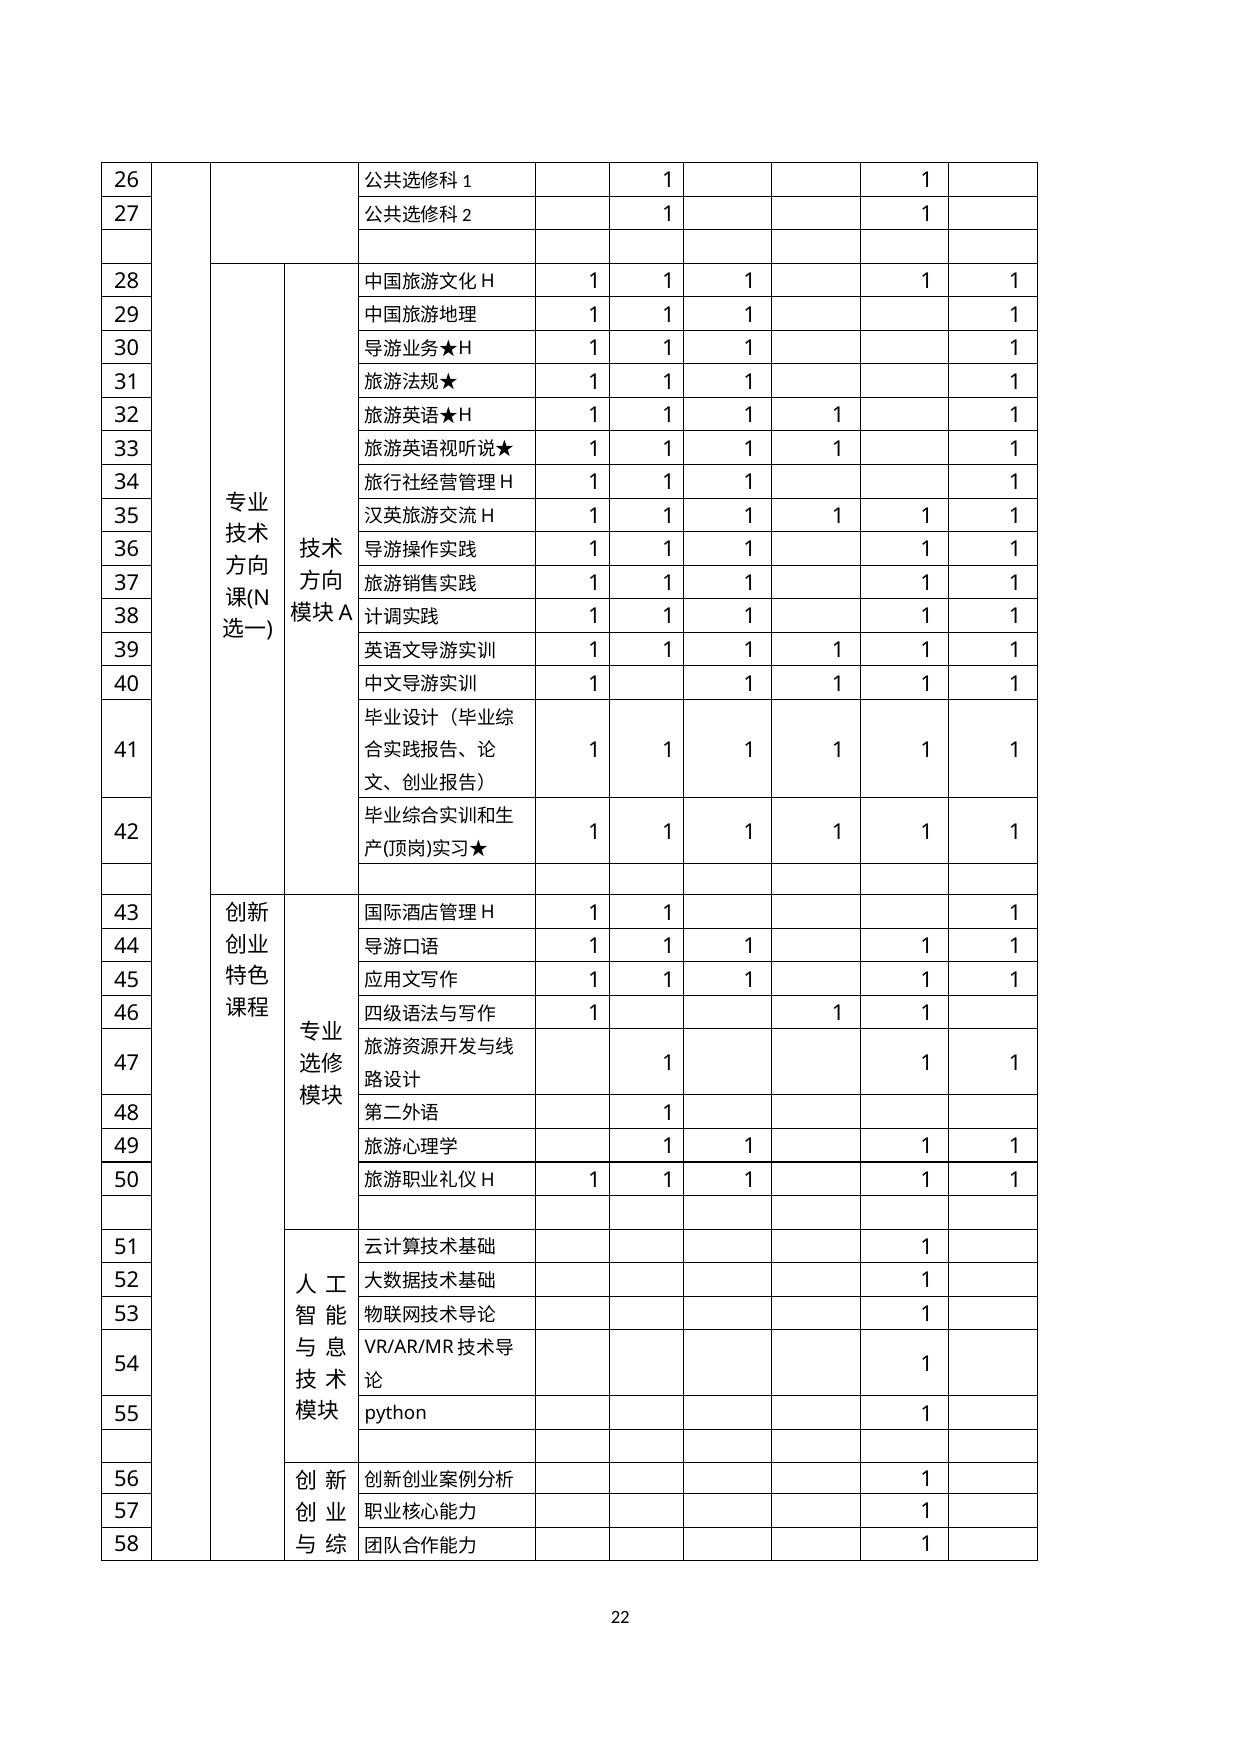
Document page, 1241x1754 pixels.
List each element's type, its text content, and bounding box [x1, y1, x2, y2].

table_cell 1 [949, 364, 1037, 397]
table_cell [359, 230, 535, 263]
table_cell [610, 1330, 683, 1395]
table_cell 46 [102, 996, 151, 1028]
table_cell 1 [536, 465, 609, 497]
table_cell [772, 864, 860, 894]
table_cell 云计算技术基础 [359, 1230, 535, 1262]
table_cell 创新创业特色课程 [211, 895, 284, 1560]
table_cell 职业核心能力 [359, 1494, 535, 1527]
table_cell 1 [610, 532, 683, 564]
table_cell 1 [536, 431, 609, 464]
table_cell [772, 1129, 860, 1161]
table_cell [861, 1196, 948, 1228]
table_cell 37 [102, 566, 151, 598]
table_cell [861, 331, 948, 363]
table_cell 1 [861, 633, 948, 665]
table_cell [772, 1263, 860, 1296]
table_cell [536, 1095, 609, 1128]
table_cell [536, 1263, 609, 1296]
table_cell [359, 1430, 535, 1462]
table_cell [359, 1196, 535, 1228]
table_cell [772, 566, 860, 598]
table_cell 55 [102, 1396, 151, 1429]
table_cell [684, 1494, 771, 1527]
table_cell 1 [610, 331, 683, 363]
table_cell 1 [610, 1029, 683, 1094]
table_cell [684, 864, 771, 894]
table_cell 1 [684, 264, 771, 296]
table_cell 中文导游实训 [359, 666, 535, 699]
table_cell [684, 1095, 771, 1128]
table_cell 1 [610, 599, 683, 632]
table_cell [949, 163, 1037, 196]
table_cell 1 [861, 197, 948, 229]
table_cell [359, 864, 535, 894]
table_cell 1 [949, 264, 1037, 296]
table_cell 1 [610, 566, 683, 598]
table_cell [536, 1330, 609, 1395]
table_cell [536, 1528, 609, 1560]
table_cell 1 [949, 929, 1037, 961]
table_cell 1 [536, 264, 609, 296]
table_cell [861, 864, 948, 894]
table_cell 38 [102, 599, 151, 632]
table_cell 1 [772, 398, 860, 430]
table_cell 1 [610, 1129, 683, 1161]
table_cell [949, 864, 1037, 894]
table_cell [772, 364, 860, 397]
table_cell [536, 163, 609, 196]
table_cell 1 [536, 996, 609, 1028]
table_cell [861, 1095, 948, 1128]
table_cell 1 [610, 700, 683, 797]
table_cell 1 [684, 700, 771, 797]
table_cell 旅游销售实践 [359, 566, 535, 598]
table_cell 1 [536, 499, 609, 531]
table_cell 1 [861, 1263, 948, 1296]
table_cell 1 [536, 962, 609, 995]
table_cell 1 [861, 163, 948, 196]
table_cell 1 [861, 599, 948, 632]
table_cell [772, 163, 860, 196]
table_cell 1 [861, 1129, 948, 1161]
table_cell 1 [861, 929, 948, 961]
table_cell [772, 1297, 860, 1329]
table_cell 第二外语 [359, 1095, 535, 1128]
table_cell 1 [536, 599, 609, 632]
table_cell 1 [772, 633, 860, 665]
table_cell 1 [536, 331, 609, 363]
table_cell [949, 1095, 1037, 1128]
table_cell 1 [949, 1163, 1037, 1195]
table_cell 旅行社经营管理Η [359, 465, 535, 497]
table_cell 导游操作实践 [359, 532, 535, 564]
table_cell [684, 197, 771, 229]
table_cell [536, 864, 609, 894]
table_cell [610, 1263, 683, 1296]
table_cell 1 [949, 666, 1037, 699]
table_cell 1 [949, 895, 1037, 928]
table_cell 1 [684, 532, 771, 564]
table_cell [684, 1230, 771, 1262]
table_cell [861, 1430, 948, 1462]
table_cell [861, 297, 948, 330]
table_cell 1 [861, 499, 948, 531]
table_cell 1 [684, 666, 771, 699]
table_cell 1 [949, 398, 1037, 430]
table_cell [861, 465, 948, 497]
table_cell 1 [536, 297, 609, 330]
table_cell 1 [610, 398, 683, 430]
table_cell [772, 1494, 860, 1527]
table_cell [610, 1494, 683, 1527]
table_cell [684, 1396, 771, 1429]
table_cell [102, 1196, 151, 1228]
table_cell 58 [102, 1528, 151, 1560]
table_cell 32 [102, 398, 151, 430]
table_cell [610, 864, 683, 894]
table_cell [684, 1029, 771, 1094]
table_cell 旅游英语视听说★ [359, 431, 535, 464]
table_cell 1 [536, 633, 609, 665]
table_cell 计调实践 [359, 599, 535, 632]
table_cell 52 [102, 1263, 151, 1296]
table_cell 旅游资源开发与线路设计 [359, 1029, 535, 1094]
table_cell [949, 1528, 1037, 1560]
table_cell 导游口语 [359, 929, 535, 961]
table_cell 40 [102, 666, 151, 699]
table_cell [949, 230, 1037, 263]
table_cell [684, 1263, 771, 1296]
table_cell [684, 1297, 771, 1329]
table_cell 33 [102, 431, 151, 464]
table_cell 1 [861, 1297, 948, 1329]
table_cell 1 [610, 364, 683, 397]
table_cell 1 [536, 929, 609, 961]
table_cell 1 [861, 1528, 948, 1560]
table_cell 29 [102, 297, 151, 330]
table_cell 1 [610, 1095, 683, 1128]
table_cell 1 [861, 264, 948, 296]
table_cell 31 [102, 364, 151, 397]
table_cell [772, 1396, 860, 1429]
table_cell [684, 163, 771, 196]
table_cell [536, 1297, 609, 1329]
table_cell [949, 1196, 1037, 1228]
table_cell 毕业综合实训和生产(顶岗)实习★ [359, 798, 535, 863]
table_cell 1 [610, 929, 683, 961]
table_cell 30 [102, 331, 151, 363]
table_cell 56 [102, 1463, 151, 1493]
table_cell 旅游职业礼仪Η [359, 1163, 535, 1195]
table_cell 1 [772, 666, 860, 699]
table_cell 1 [684, 566, 771, 598]
table_cell [102, 230, 151, 263]
table_cell 45 [102, 962, 151, 995]
table_cell [684, 996, 771, 1028]
table_cell 1 [861, 1463, 948, 1493]
table_cell 53 [102, 1297, 151, 1329]
table_cell 1 [949, 962, 1037, 995]
table_cell 1 [949, 798, 1037, 863]
table_cell [102, 1430, 151, 1462]
table_cell [610, 1230, 683, 1262]
table_cell 1 [861, 1163, 948, 1195]
table_cell [610, 1396, 683, 1429]
table_cell 1 [861, 566, 948, 598]
table_cell 57 [102, 1494, 151, 1527]
table_cell 42 [102, 798, 151, 863]
table_cell 43 [102, 895, 151, 928]
table_cell 1 [536, 1163, 609, 1195]
table_cell [772, 465, 860, 497]
table_cell 1 [861, 532, 948, 564]
table_cell 创新创业案例分析 [359, 1463, 535, 1493]
table_cell 旅游英语★Η [359, 398, 535, 430]
table_cell 1 [949, 331, 1037, 363]
table_cell [772, 297, 860, 330]
table_cell [536, 1494, 609, 1527]
table_cell 团队合作能力 [359, 1528, 535, 1560]
table_cell [949, 996, 1037, 1028]
table_cell 公共选修科1 [359, 163, 535, 196]
table_cell [536, 197, 609, 229]
table_cell [684, 1430, 771, 1462]
table_cell 1 [536, 532, 609, 564]
table_cell 1 [610, 264, 683, 296]
table_cell 四级语法与写作 [359, 996, 535, 1028]
table_cell 1 [610, 465, 683, 497]
table_cell [536, 1230, 609, 1262]
table_cell 1 [610, 798, 683, 863]
table_cell [772, 331, 860, 363]
table_cell 1 [772, 700, 860, 797]
table_cell 44 [102, 929, 151, 961]
table_cell 34 [102, 465, 151, 497]
table_cell 35 [102, 499, 151, 531]
table_cell [772, 1528, 860, 1560]
table_cell 导游业务★Η [359, 331, 535, 363]
table_cell VR/AR/MR技术导论 [359, 1330, 535, 1395]
table_cell 1 [861, 1029, 948, 1094]
table_cell [772, 1330, 860, 1395]
table_cell [536, 1129, 609, 1161]
table_cell [772, 532, 860, 564]
table_cell 1 [949, 499, 1037, 531]
table_cell 1 [610, 633, 683, 665]
table_cell [772, 1430, 860, 1462]
table_cell 41 [102, 700, 151, 797]
table_cell 1 [684, 331, 771, 363]
table_cell [861, 895, 948, 928]
table_cell 中国旅游文化Η [359, 264, 535, 296]
table_cell [684, 230, 771, 263]
table_cell 1 [684, 798, 771, 863]
table_cell [949, 197, 1037, 229]
table_cell [772, 1095, 860, 1128]
table_cell [536, 230, 609, 263]
table_cell 54 [102, 1330, 151, 1395]
table_cell 1 [949, 431, 1037, 464]
table_cell [772, 599, 860, 632]
table_cell 中国旅游地理 [359, 297, 535, 330]
table_cell 1 [684, 398, 771, 430]
table_cell 1 [684, 297, 771, 330]
table_cell 1 [610, 962, 683, 995]
table_cell 技术方向模块A [285, 264, 358, 894]
table_cell 应用文写作 [359, 962, 535, 995]
table_cell 1 [610, 297, 683, 330]
table_cell [772, 230, 860, 263]
table_cell [949, 1463, 1037, 1493]
table_cell 1 [610, 1163, 683, 1195]
table_cell [610, 666, 683, 699]
table_cell 1 [861, 798, 948, 863]
table_cell 1 [949, 297, 1037, 330]
table_cell 1 [684, 1163, 771, 1195]
table_cell 1 [684, 633, 771, 665]
table_cell 专业选修模块 [285, 895, 358, 1228]
table_cell 1 [861, 666, 948, 699]
table_cell [610, 996, 683, 1028]
table_cell 1 [610, 499, 683, 531]
table_cell [610, 1463, 683, 1493]
table_cell 1 [949, 599, 1037, 632]
table_cell 1 [610, 431, 683, 464]
table_cell [536, 1029, 609, 1094]
table_cell [949, 1263, 1037, 1296]
table_cell 26 [102, 163, 151, 196]
table_cell [949, 1494, 1037, 1527]
table_cell 1 [861, 996, 948, 1028]
table_cell 1 [949, 566, 1037, 598]
table_cell 大数据技术基础 [359, 1263, 535, 1296]
table_cell [772, 895, 860, 928]
table_cell [536, 1463, 609, 1493]
table_cell 1 [949, 1029, 1037, 1094]
table_cell [684, 1196, 771, 1228]
table_cell [861, 431, 948, 464]
table_cell 1 [536, 364, 609, 397]
table_cell [684, 895, 771, 928]
table_cell [949, 1330, 1037, 1395]
table_cell 50 [102, 1163, 151, 1195]
table_cell 1 [861, 1396, 948, 1429]
table_cell 公共选修科2 [359, 197, 535, 229]
table_cell 1 [861, 1330, 948, 1395]
table_cell [610, 230, 683, 263]
table_cell [536, 1396, 609, 1429]
table_cell 1 [772, 499, 860, 531]
table_cell 1 [684, 499, 771, 531]
table_cell 人工智能与息技术模块 [285, 1230, 358, 1462]
table_cell 1 [772, 431, 860, 464]
table_cell [536, 1196, 609, 1228]
table_cell 1 [772, 996, 860, 1028]
table_cell [861, 364, 948, 397]
table_cell 1 [861, 1230, 948, 1262]
table_cell 1 [949, 465, 1037, 497]
table_cell 36 [102, 532, 151, 564]
table_cell [772, 1463, 860, 1493]
table_cell 1 [684, 431, 771, 464]
table_cell 1 [949, 1129, 1037, 1161]
table_cell 39 [102, 633, 151, 665]
table_cell 1 [536, 566, 609, 598]
table_cell 51 [102, 1230, 151, 1262]
table_cell [684, 1528, 771, 1560]
table_cell [610, 1430, 683, 1462]
table_cell [861, 230, 948, 263]
table_cell 1 [684, 599, 771, 632]
table_cell 1 [684, 962, 771, 995]
table_cell [610, 1297, 683, 1329]
table_cell 物联网技术导论 [359, 1297, 535, 1329]
table_cell 英语文导游实训 [359, 633, 535, 665]
table_cell [949, 1430, 1037, 1462]
table_cell [772, 962, 860, 995]
table_cell 1 [949, 700, 1037, 797]
table_cell [610, 1528, 683, 1560]
table_cell [684, 1330, 771, 1395]
table_cell 1 [536, 398, 609, 430]
table_cell 49 [102, 1129, 151, 1161]
table_cell 1 [772, 798, 860, 863]
table_cell [772, 197, 860, 229]
table_cell [772, 1196, 860, 1228]
table_cell [949, 1297, 1037, 1329]
table_cell 28 [102, 264, 151, 296]
table_cell [684, 1463, 771, 1493]
table_cell python [359, 1396, 535, 1429]
table_cell 27 [102, 197, 151, 229]
table_cell 1 [861, 1494, 948, 1527]
table_cell [772, 929, 860, 961]
table_cell 毕业设计（毕业综合实践报告、论文、创业报告） [359, 700, 535, 797]
table_cell [102, 864, 151, 894]
table_cell 1 [536, 666, 609, 699]
table_cell [772, 1163, 860, 1195]
table_cell 旅游法规★ [359, 364, 535, 397]
table_cell 1 [536, 700, 609, 797]
table_cell 汉英旅游交流Η [359, 499, 535, 531]
table_cell 1 [861, 700, 948, 797]
table_cell [772, 1029, 860, 1094]
table_cell [772, 1230, 860, 1262]
table_cell 1 [610, 895, 683, 928]
table_cell [949, 1230, 1037, 1262]
table_cell 1 [684, 465, 771, 497]
table_cell 47 [102, 1029, 151, 1094]
table_cell 1 [861, 962, 948, 995]
table_cell 1 [949, 532, 1037, 564]
table_cell 创新创业与综合能力模块 [285, 1463, 358, 1560]
table_cell [536, 1430, 609, 1462]
table_cell 1 [610, 197, 683, 229]
table_cell 1 [684, 929, 771, 961]
table_cell [610, 1196, 683, 1228]
table_cell 国际酒店管理Η [359, 895, 535, 928]
table_cell [949, 1396, 1037, 1429]
table_cell 48 [102, 1095, 151, 1128]
table_cell 1 [684, 364, 771, 397]
table_cell 1 [610, 163, 683, 196]
table_cell [861, 398, 948, 430]
table_cell 1 [536, 895, 609, 928]
table_cell 1 [949, 633, 1037, 665]
table_cell 1 [684, 1129, 771, 1161]
table_cell [772, 264, 860, 296]
table_cell 专业 技术方向 课(N选一) [211, 264, 284, 894]
table_cell 旅游心理学 [359, 1129, 535, 1161]
table_cell 1 [536, 798, 609, 863]
